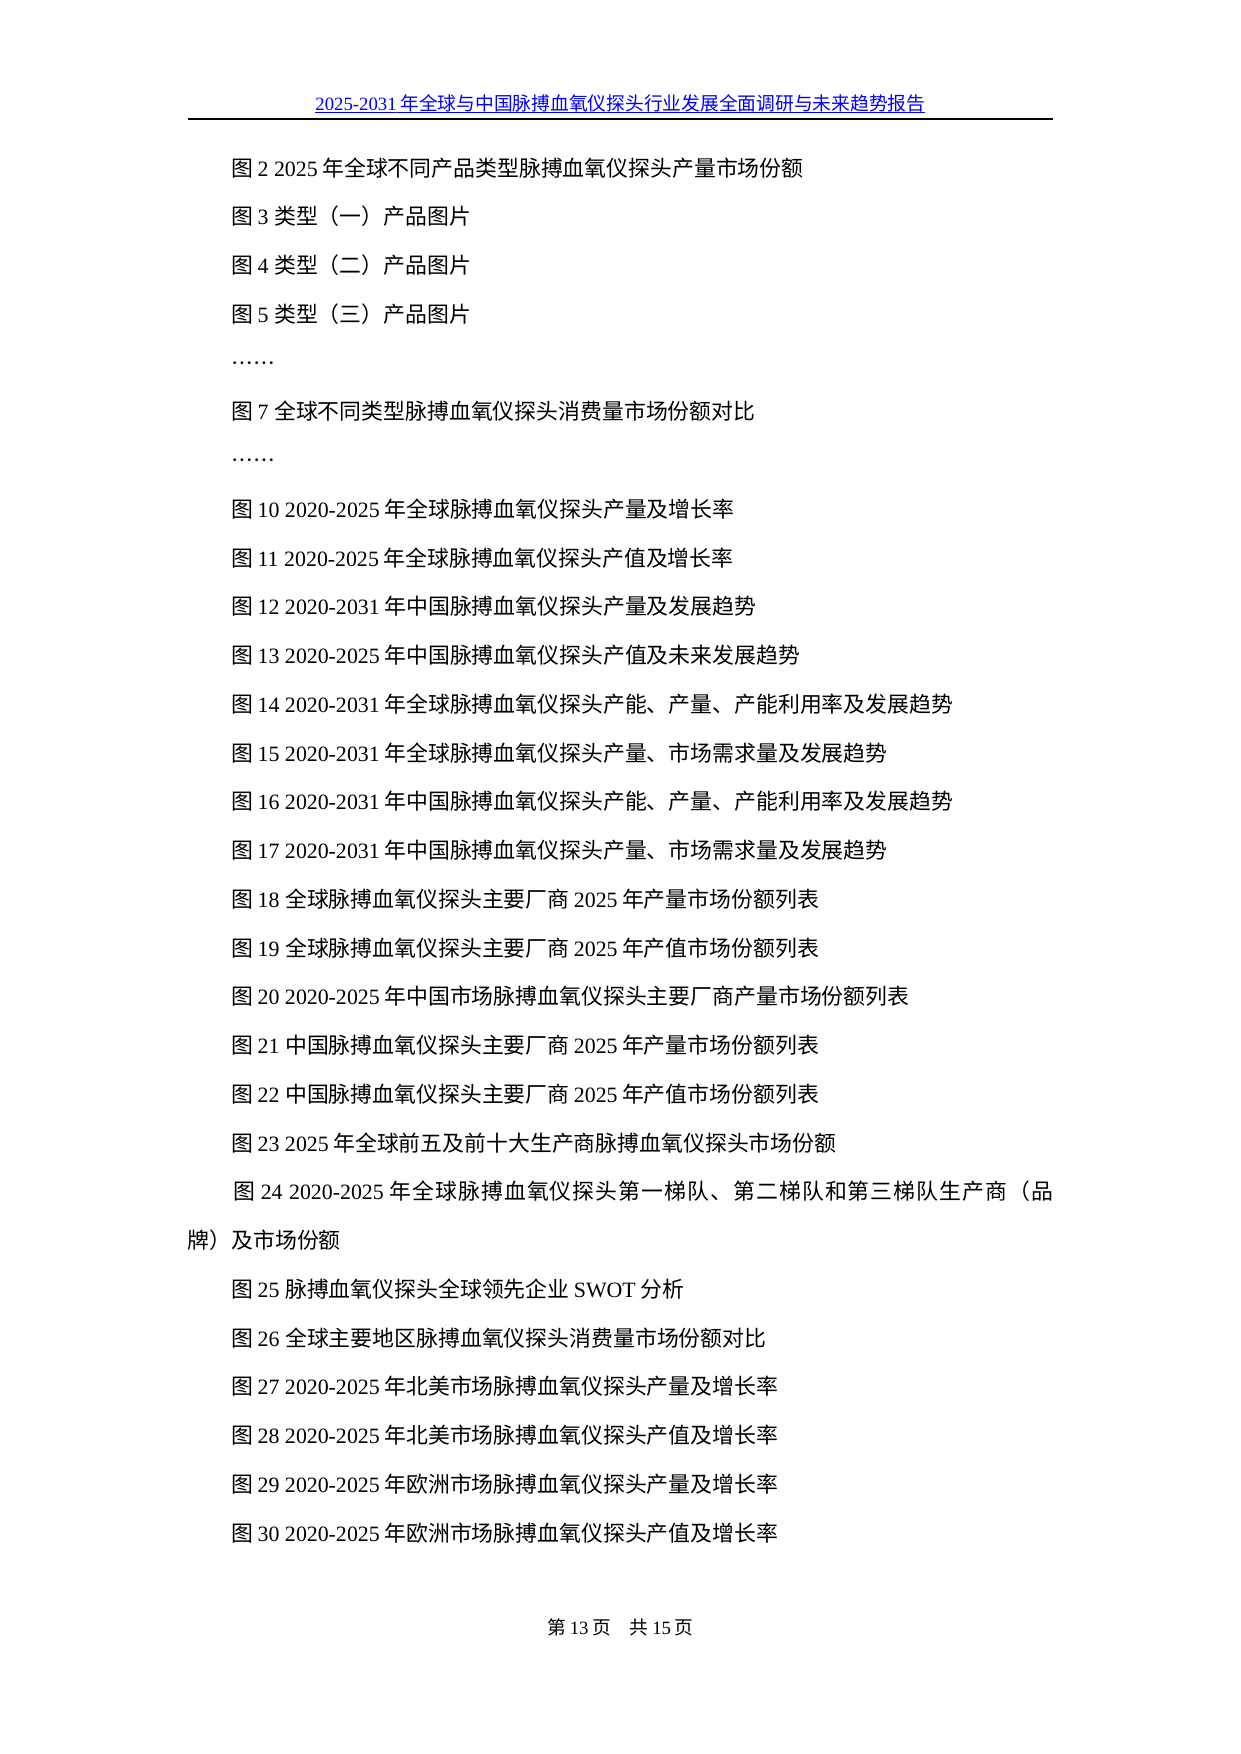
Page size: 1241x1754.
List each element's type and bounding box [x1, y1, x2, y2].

text [187, 150, 1053, 1548]
